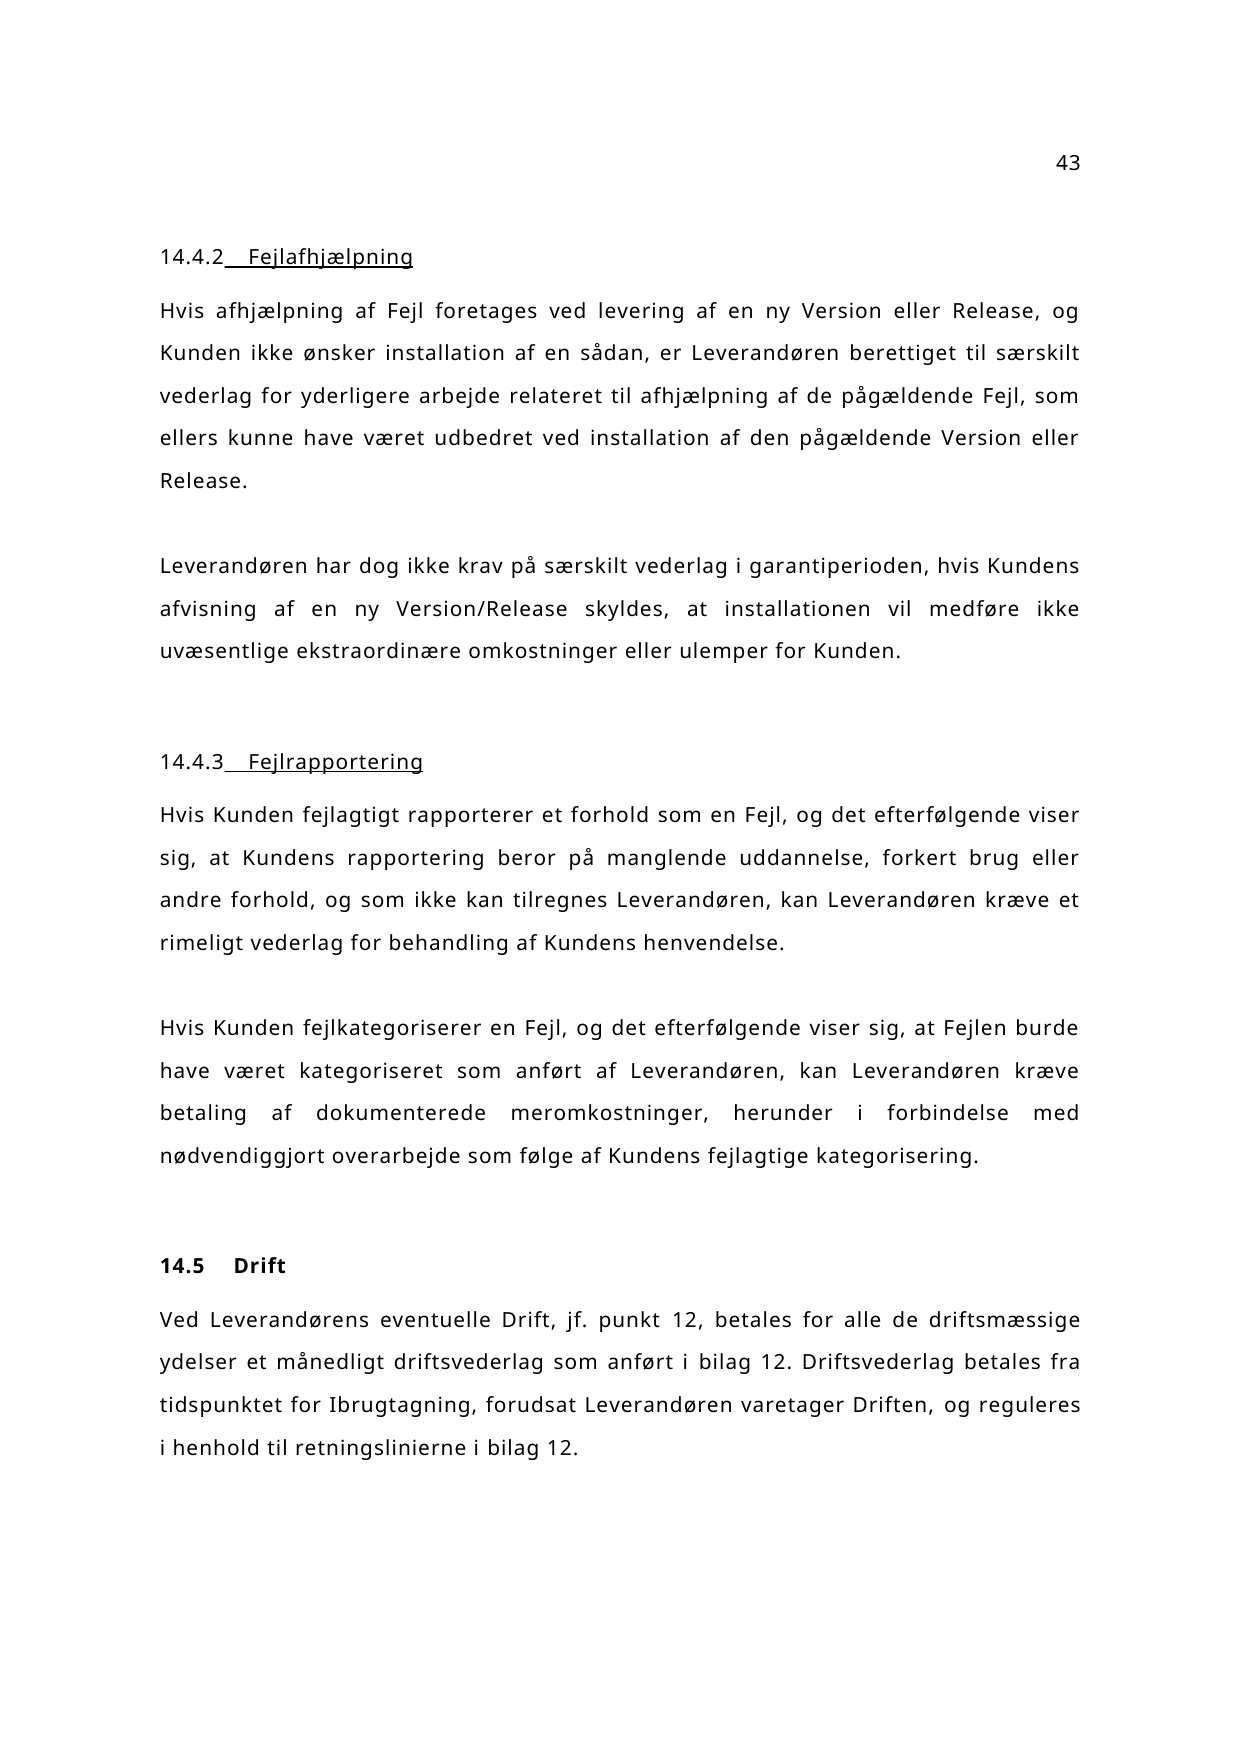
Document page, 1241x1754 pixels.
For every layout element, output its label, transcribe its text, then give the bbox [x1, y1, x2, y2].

subtitle Fejlafhjælpning [159, 242, 1081, 271]
subtitle Drift [159, 1251, 1081, 1280]
text Hvis afhjælpning af Fejl foretages ved levering af en ny Version eller Release, og Kunden ikke ønsker installation af en sådan, er Leverandøren berettiget til særskilt vederlag for yderligere arbejde relateret til afhjælpning af de pågældende Fejl, som ellers kunne have været udbedret ved installation af den pågældende Version eller Release. [159, 296, 1081, 494]
text Leverandøren har dog ikke krav på særskilt vederlag i garantiperioden, hvis Kundens afvisning af en ny Version/Release skyldes, at installationen vil medføre ikke uvæsentlige ekstraordinære omkostninger eller ulemper for Kunden. [159, 551, 1081, 665]
text Hvis Kunden fejlagtigt rapporterer et forhold som en Fejl, og det efterfølgende viser sig, at Kundens rapportering beror på manglende uddannelse, forkert brug eller andre forhold, og som ikke kan tilregnes Leverandøren, kan Leverandøren kræve et rimeligt vederlag for behandling af Kundens henvendelse. [159, 800, 1081, 957]
text Hvis Kunden fejlkategoriserer en Fejl, og det efterfølgende viser sig, at Fejlen burde have været kategoriseret som anført af Leverandøren, kan Leverandøren kræve betaling af dokumenterede meromkostninger, herunder i forbindelse med nødvendiggjort overarbejde som følge af Kundens fejlagtige kategorisering. [159, 1013, 1081, 1169]
subtitle Fejlrapportering [159, 747, 1081, 775]
